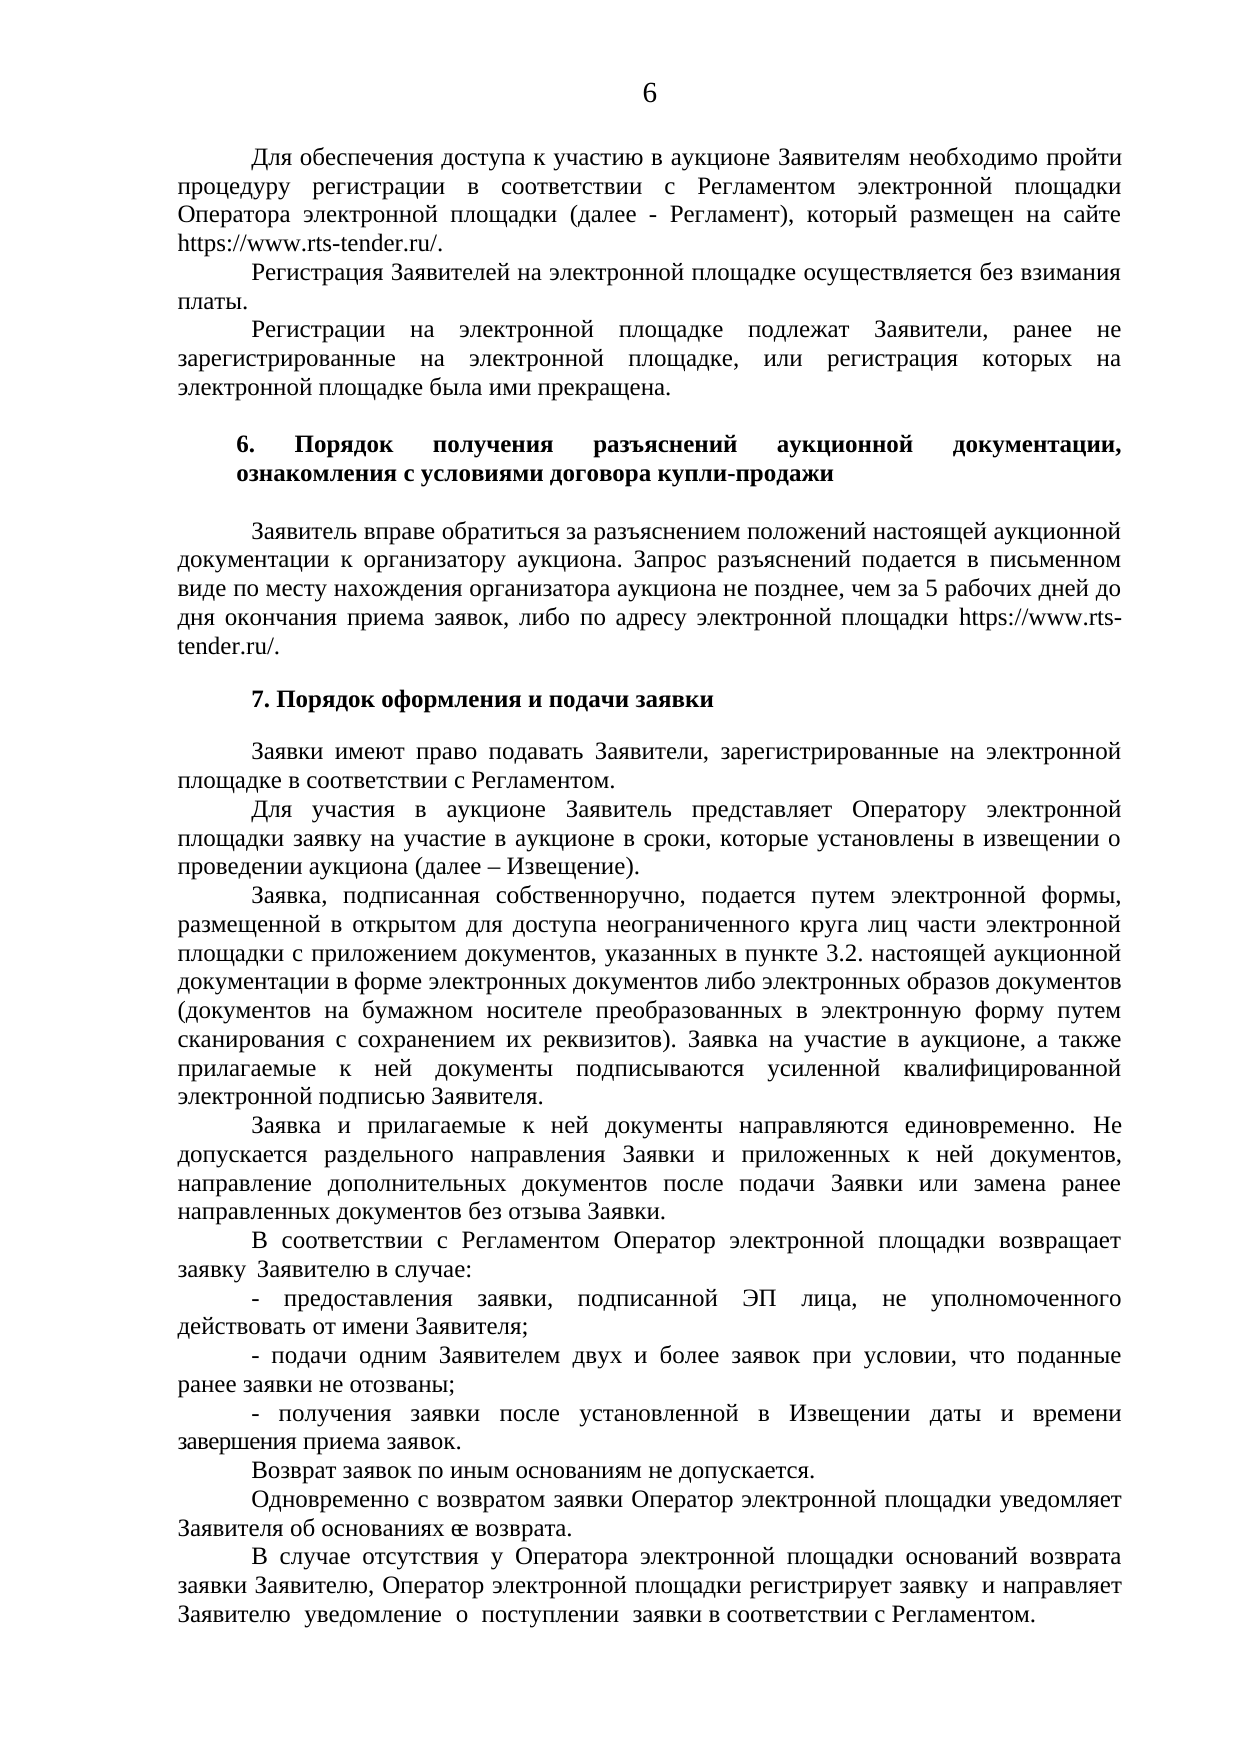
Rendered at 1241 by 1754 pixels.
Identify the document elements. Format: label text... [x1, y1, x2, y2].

text 7. Порядок оформления и подачи заявки [177, 684, 1122, 712]
text Для обеспечения доступа к участию в аукционе Заявителям необходимо пройти процедуру регистрации в соответствии с Регламентом электронной площадки Оператора электронной площадки (далее - Регламент), который размещен на сайте https://www.rts-tender.ru/. [177, 142, 1122, 257]
text - получения заявки после установленной в Извещении даты и времени завершения приема заявок. [177, 1398, 1122, 1455]
text Заявитель вправе обратиться за разъяснением положений настоящей аукционной документации к организатору аукциона. Запрос разъяснений подается в письменном виде по месту нахождения организатора аукциона не позднее, чем за 5 рабочих дней до дня окончания приема заявок, либо по адресу электронной площадки https://www.rts-tender.ru/. [177, 516, 1122, 659]
text Заявки имеют право подавать Заявители, зарегистрированные на электронной площадке в соответствии с Регламентом. [177, 736, 1122, 794]
text - предоставления заявки, подписанной ЭП лица, не уполномоченного действовать от имени Заявителя; [177, 1283, 1122, 1340]
text В соответствии с Регламентом Оператор электронной площадки возвращает заявку Заявителю в случае: [177, 1225, 1122, 1283]
text Возврат заявок по иным основаниям не допускается. [177, 1455, 1122, 1484]
text В случае отсутствия у Оператора электронной площадки оснований возврата заявки Заявителю, Оператор электронной площадки регистрирует заявку и направляет Заявителю уведомление о поступлении заявки в соответствии с Регламентом. [177, 1541, 1122, 1628]
text Регистрации на электронной площадке подлежат Заявители, ранее не зарегистрированные на электронной площадке, или регистрация которых на электронной площадке была ими прекращена. [177, 314, 1122, 401]
text Регистрация Заявителей на электронной площадке осуществляется без взимания платы. [177, 257, 1122, 314]
text - подачи одним Заявителем двух и более заявок при условии, что поданные ранее заявки не отозваны; [177, 1340, 1122, 1398]
text Одновременно с возвратом заявки Оператор электронной площадки уведомляет Заявителя об основаниях ее возврата. [177, 1484, 1122, 1541]
text Заявка и прилагаемые к ней документы направляются единовременно. Не допускается раздельного направления Заявки и приложенных к ней документов, направление дополнительных документов после подачи Заявки или замена ранее направленных документов без отзыва Заявки. [177, 1110, 1122, 1225]
text 6. Порядок получения разъяснений аукционной документации, ознакомления с условиями договора купли-продажи [236, 429, 1122, 487]
text Для участия в аукционе Заявитель представляет Оператору электронной площадки заявку на участие в аукционе в сроки, которые установлены в извещении о проведении аукциона (далее – Извещение). [177, 794, 1122, 880]
text Заявка, подписанная собственноручно, подается путем электронной формы, размещенной в открытом для доступа неограниченного круга лиц части электронной площадки с приложением документов, указанных в пункте 3.2. настоящей аукционной документации в форме электронных документов либо электронных образов документов (документов на бумажном носителе преобразованных в электронную форму путем сканирования с сохранением их реквизитов). Заявка на участие в аукционе, а также прилагаемые к ней документы подписываются усиленной квалифицированной электронной подписью Заявителя. [177, 880, 1122, 1110]
